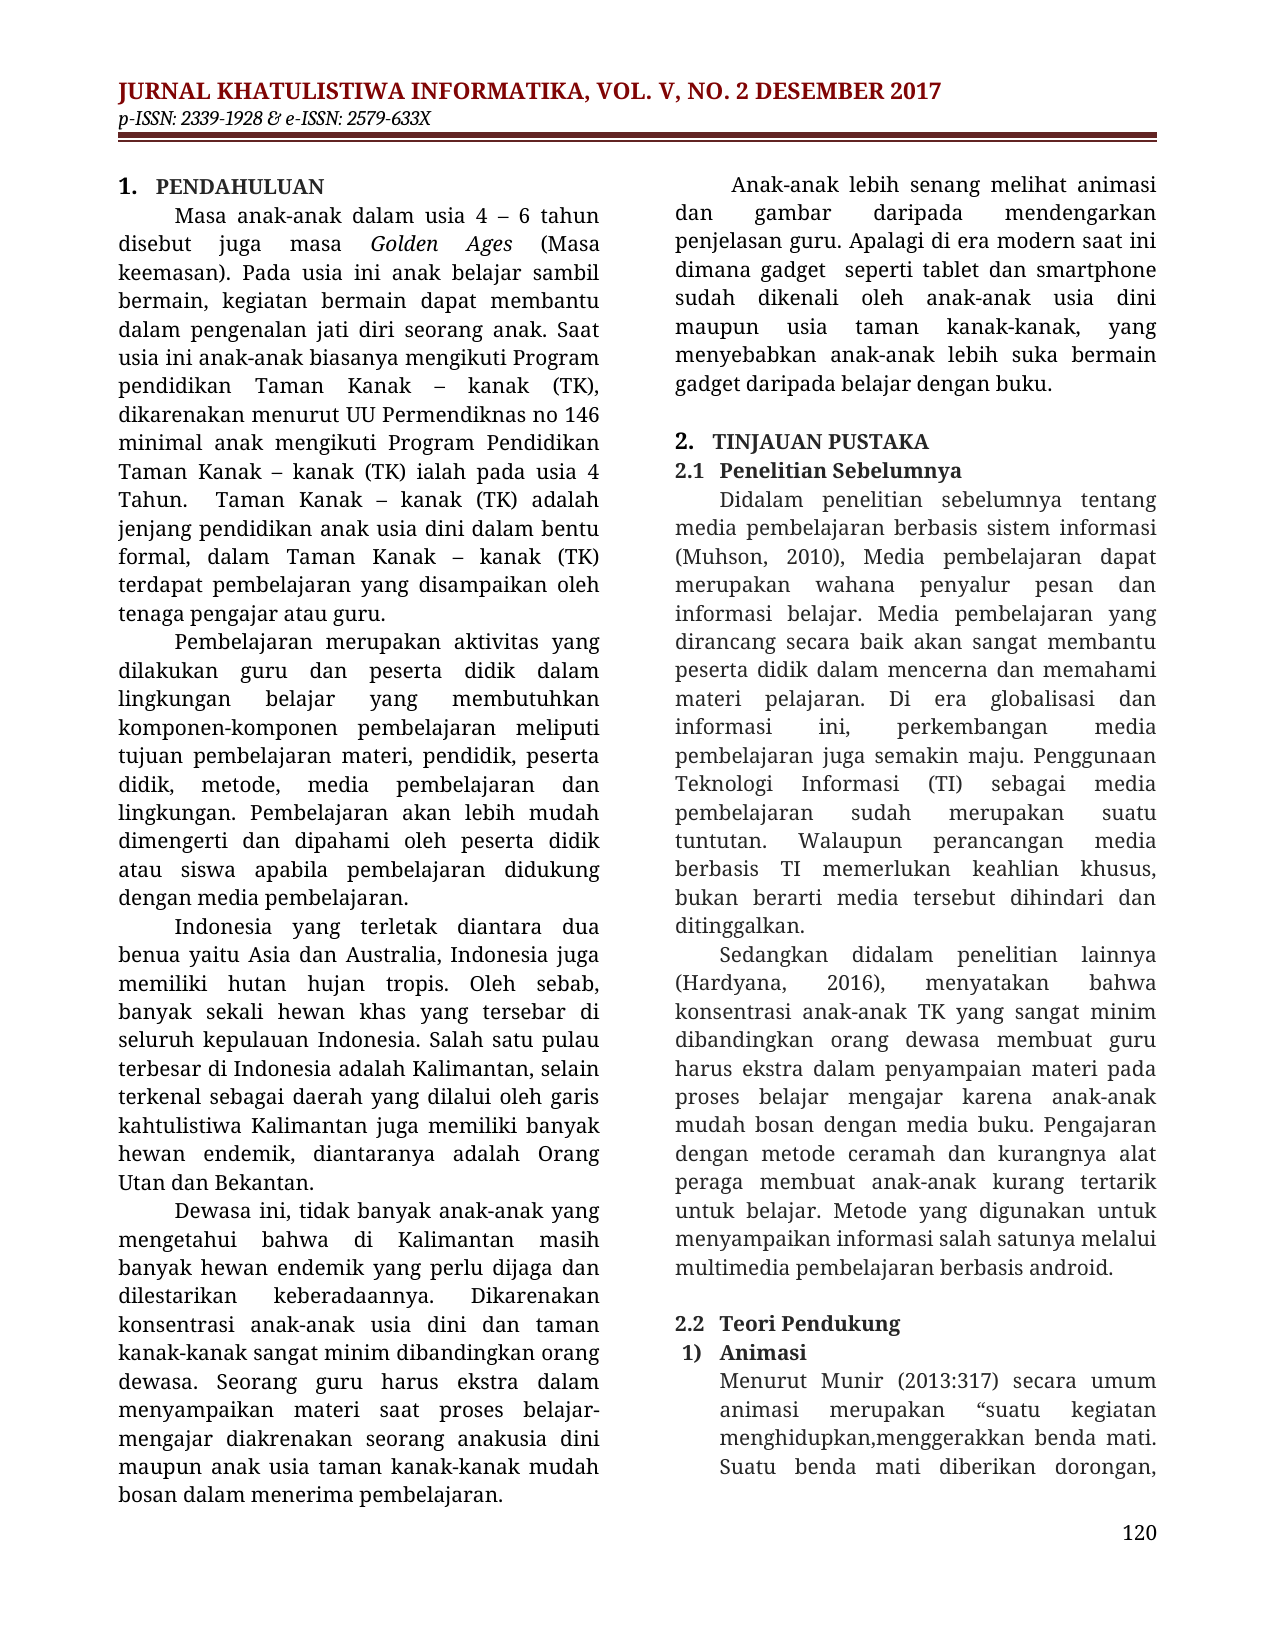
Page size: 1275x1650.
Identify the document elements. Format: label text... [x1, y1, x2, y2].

text Dewasa ini, tidak banyak anak-anak yang mengetahui bahwa di Kalimantan masih banyak hewan endemik yang perlu dijaga dan dilestarikan keberadaannya. Dikarenakan konsentrasi anak-anak usia dini dan taman kanak-kanak sangat minim dibandingkan orang dewasa. Seorang guru harus ekstra dalam menyampaikan materi saat proses belajar-mengajar diakrenakan seorang anakusia dini maupun anak usia taman kanak-kanak mudah bosan dalam menerima pembelajaran. [118, 1196, 600, 1509]
list PENDAHULUAN [118, 170, 541, 201]
text Pembelajaran merupakan aktivitas yang dilakukan guru dan peserta didik dalam lingkungan belajar yang membutuhkan komponen-komponen pembelajaran meliputi tujuan pembelajaran materi, pendidik, peserta didik, metode, media pembelajaran dan lingkungan. Pembelajaran akan lebih mudah dimengerti dan dipahami oleh peserta didik atau siswa apabila pembelajaran didukung dengan media pembelajaran. [118, 627, 600, 912]
text Masa anak-anak dalam usia 4 – 6 tahun disebut juga masa Golden Ages (Masa keemasan). Pada usia ini anak belajar sambil bermain, kegiatan bermain dapat membantu dalam pengenalan jati diri seorang anak. Saat usia ini anak-anak biasanya mengikuti Program pendidikan Taman Kanak – kanak (TK), dikarenakan menurut UU Permendiknas no 146 minimal anak mengikuti Program Pendidikan Taman Kanak – kanak (TK) ialah pada usia 4 Tahun. Taman Kanak – kanak (TK) adalah jenjang pendidikan anak usia dini dalam bentu formal, dalam Taman Kanak – kanak (TK) terdapat pembelajaran yang disampaikan oleh tenaga pengajar atau guru. [118, 201, 600, 627]
list Teori Pendukung [675, 1309, 1157, 1338]
list Penelitian Sebelumnya [675, 456, 1157, 485]
text Anak-anak lebih senang melihat animasi dan gambar daripada mendengarkan penjelasan guru. Apalagi di era modern saat ini dimana gadget seperti tablet dan smartphone sudah dikenali oleh anak-anak usia dini maupun usia taman kanak-kanak, yang menyebabkan anak-anak lebih suka bermain gadget daripada belajar dengan buku. [675, 170, 1157, 397]
list TINJAUAN PUSTAKA [675, 425, 1157, 456]
text Indonesia yang terletak diantara dua benua yaitu Asia dan Australia, Indonesia juga memiliki hutan hujan tropis. Oleh sebab, banyak sekali hewan khas yang tersebar di seluruh kepulauan Indonesia. Salah satu pulau terbesar di Indonesia adalah Kalimantan, selain terkenal sebagai daerah yang dilalui oleh garis kahtulistiwa Kalimantan juga memiliki banyak hewan endemik, diantaranya adalah Orang Utan dan Bekantan. [118, 912, 600, 1196]
list Animasi [682, 1338, 1157, 1366]
list Sedangkan didalam penelitian lainnya (Hardyana, 2016), menyatakan bahwa konsentrasi anak-anak TK yang sangat minim dibandingkan orang dewasa membuat guru harus ekstra dalam penyampaian materi pada proses belajar mengajar karena anak-anak mudah bosan dengan media buku. Pengajaran dengan metode ceramah dan kurangnya alat peraga membuat anak-anak kurang tertarik untuk belajar. Metode yang digunakan untuk menyampaikan informasi salah satunya melalui multimedia pembelajaran berbasis android. [675, 940, 1157, 1281]
list Didalam penelitian sebelumnya tentang media pembelajaran berbasis sistem informasi (Muhson, 2010), Media pembelajaran dapat merupakan wahana penyalur pesan dan informasi belajar. Media pembelajaran yang dirancang secara baik akan sangat membantu peserta didik dalam mencerna dan memahami materi pelajaran. Di era globalisasi dan informasi ini, perkembangan media pembelajaran juga semakin maju. Penggunaan Teknologi Informasi (TI) sebagai media pembelajaran sudah merupakan suatu tuntutan. Walaupun perancangan media berbasis TI memerlukan keahlian khusus, bukan berarti media tersebut dihindari dan ditinggalkan. [675, 485, 1157, 940]
